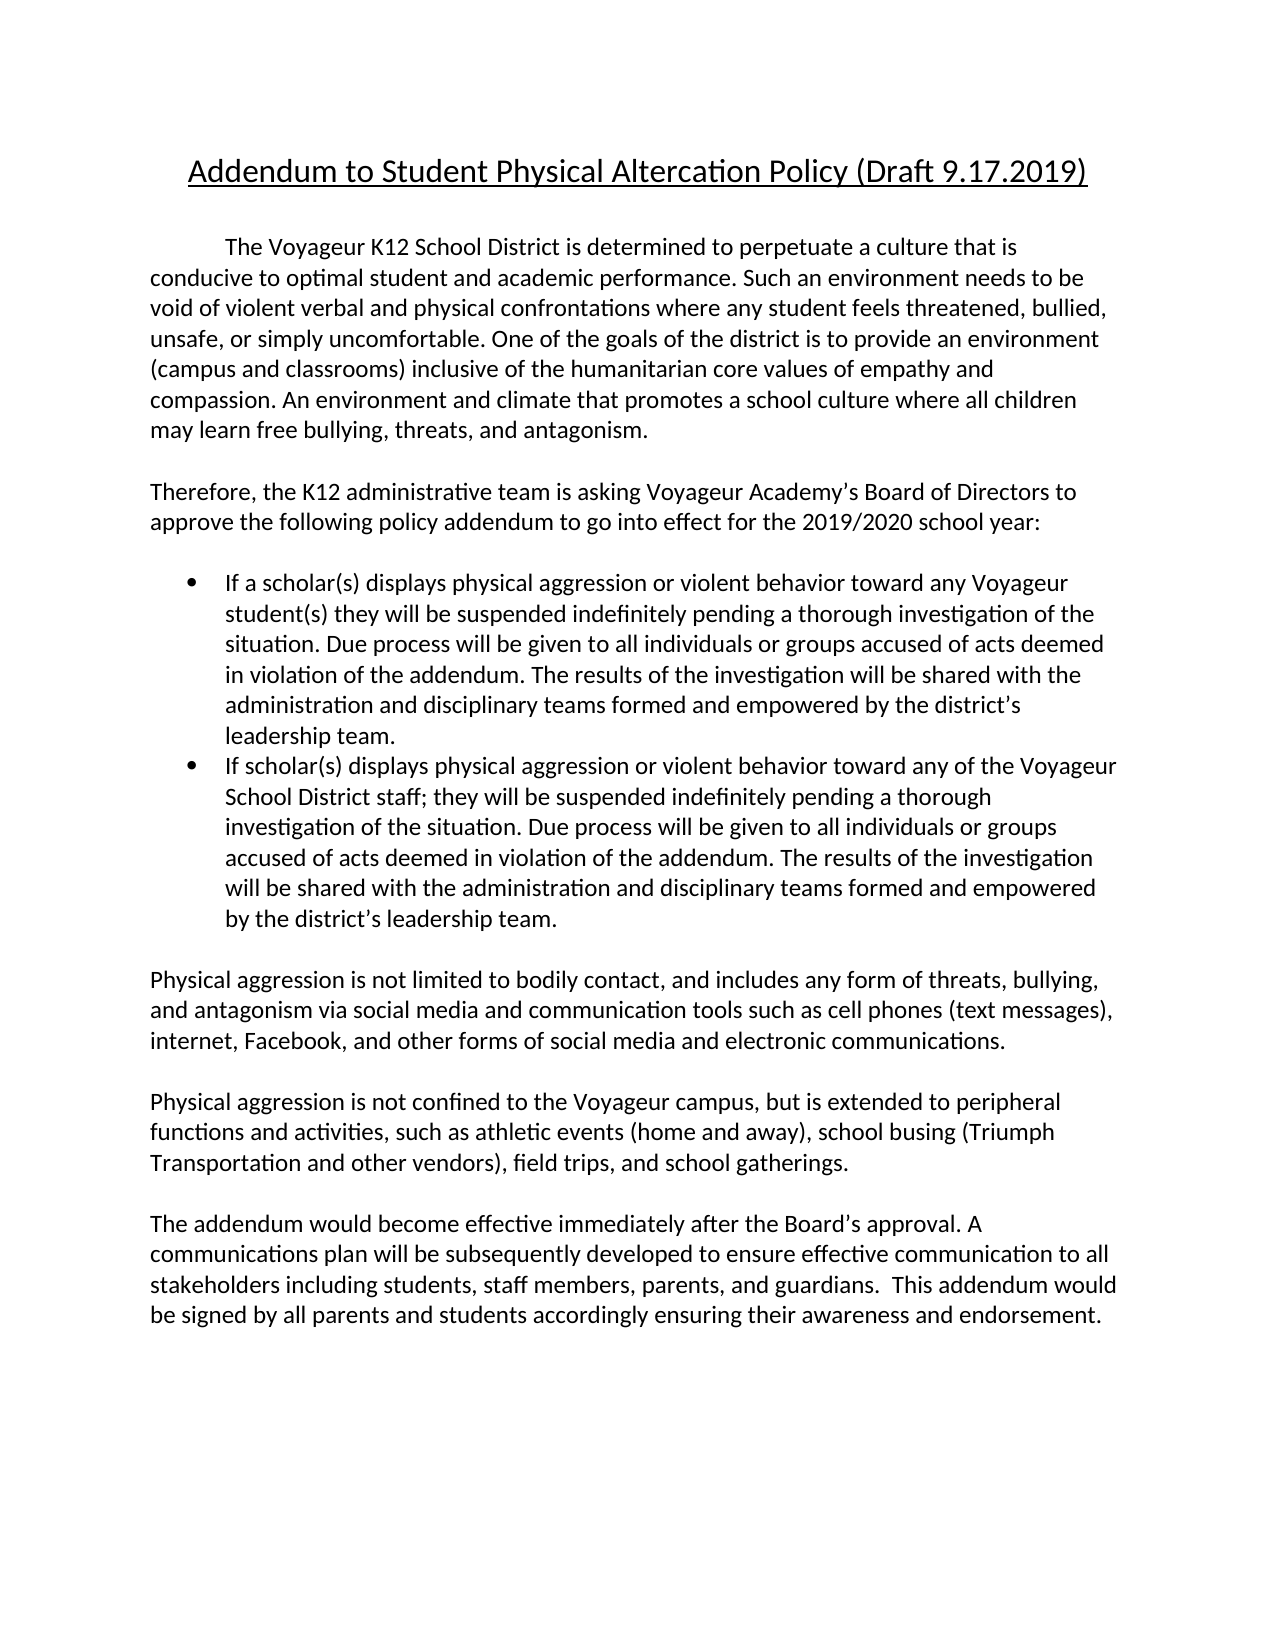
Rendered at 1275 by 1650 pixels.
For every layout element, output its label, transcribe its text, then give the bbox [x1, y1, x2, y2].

text Therefore, the K12 administrative team is asking Voyageur Academy’s Board of Directors to approve the following policy addendum to go into effect for the 2019/2020 school year: [150, 476, 1125, 537]
text The addendum would become effective immediately after the Board’s approval. A communications plan will be subsequently developed to ensure effective communication to all stakeholders including students, staff members, parents, and guardians. This addendum would be signed by all parents and students accordingly ensuring their awareness and endorsement. [150, 1208, 1125, 1330]
text Addendum to Student Physical Altercation Policy (Draft 9.17.2019) [150, 150, 1125, 191]
text The Voyageur K12 School District is determined to perpetuate a culture that is conducive to optimal student and academic performance. Such an environment needs to be void of violent verbal and physical confrontations where any student feels threatened, bullied, unsafe, or simply uncomfortable. One of the goals of the district is to provide an environment (campus and classrooms) inclusive of the humanitarian core values of empathy and compassion. An environment and climate that promotes a school culture where all children may learn free bullying, threats, and antagonism. [150, 231, 1125, 445]
list If scholar(s) displays physical aggression or violent behavior toward any of the Voyageur School District staff; they will be suspended indefinitely pending a thorough investigation of the situation. Due process will be given to all individuals or groups accused of acts deemed in violation of the addendum. The results of the investigation will be shared with the administration and disciplinary teams formed and empowered by the district’s leadership team. [187, 750, 1125, 933]
text Physical aggression is not confined to the Voyageur campus, but is extended to peripheral functions and activities, such as athletic events (home and away), school busing (Triumph Transportation and other vendors), field trips, and school gatherings. [150, 1086, 1125, 1178]
list If a scholar(s) displays physical aggression or violent behavior toward any Voyageur student(s) they will be suspended indefinitely pending a thorough investigation of the situation. Due process will be given to all individuals or groups accused of acts deemed in violation of the addendum. The results of the investigation will be shared with the administration and disciplinary teams formed and empowered by the district’s leadership team. [187, 567, 1125, 750]
text Physical aggression is not limited to bodily contact, and includes any form of threats, bullying, and antagonism via social media and communication tools such as cell phones (text messages), internet, Facebook, and other forms of social media and electronic communications. [150, 964, 1125, 1056]
